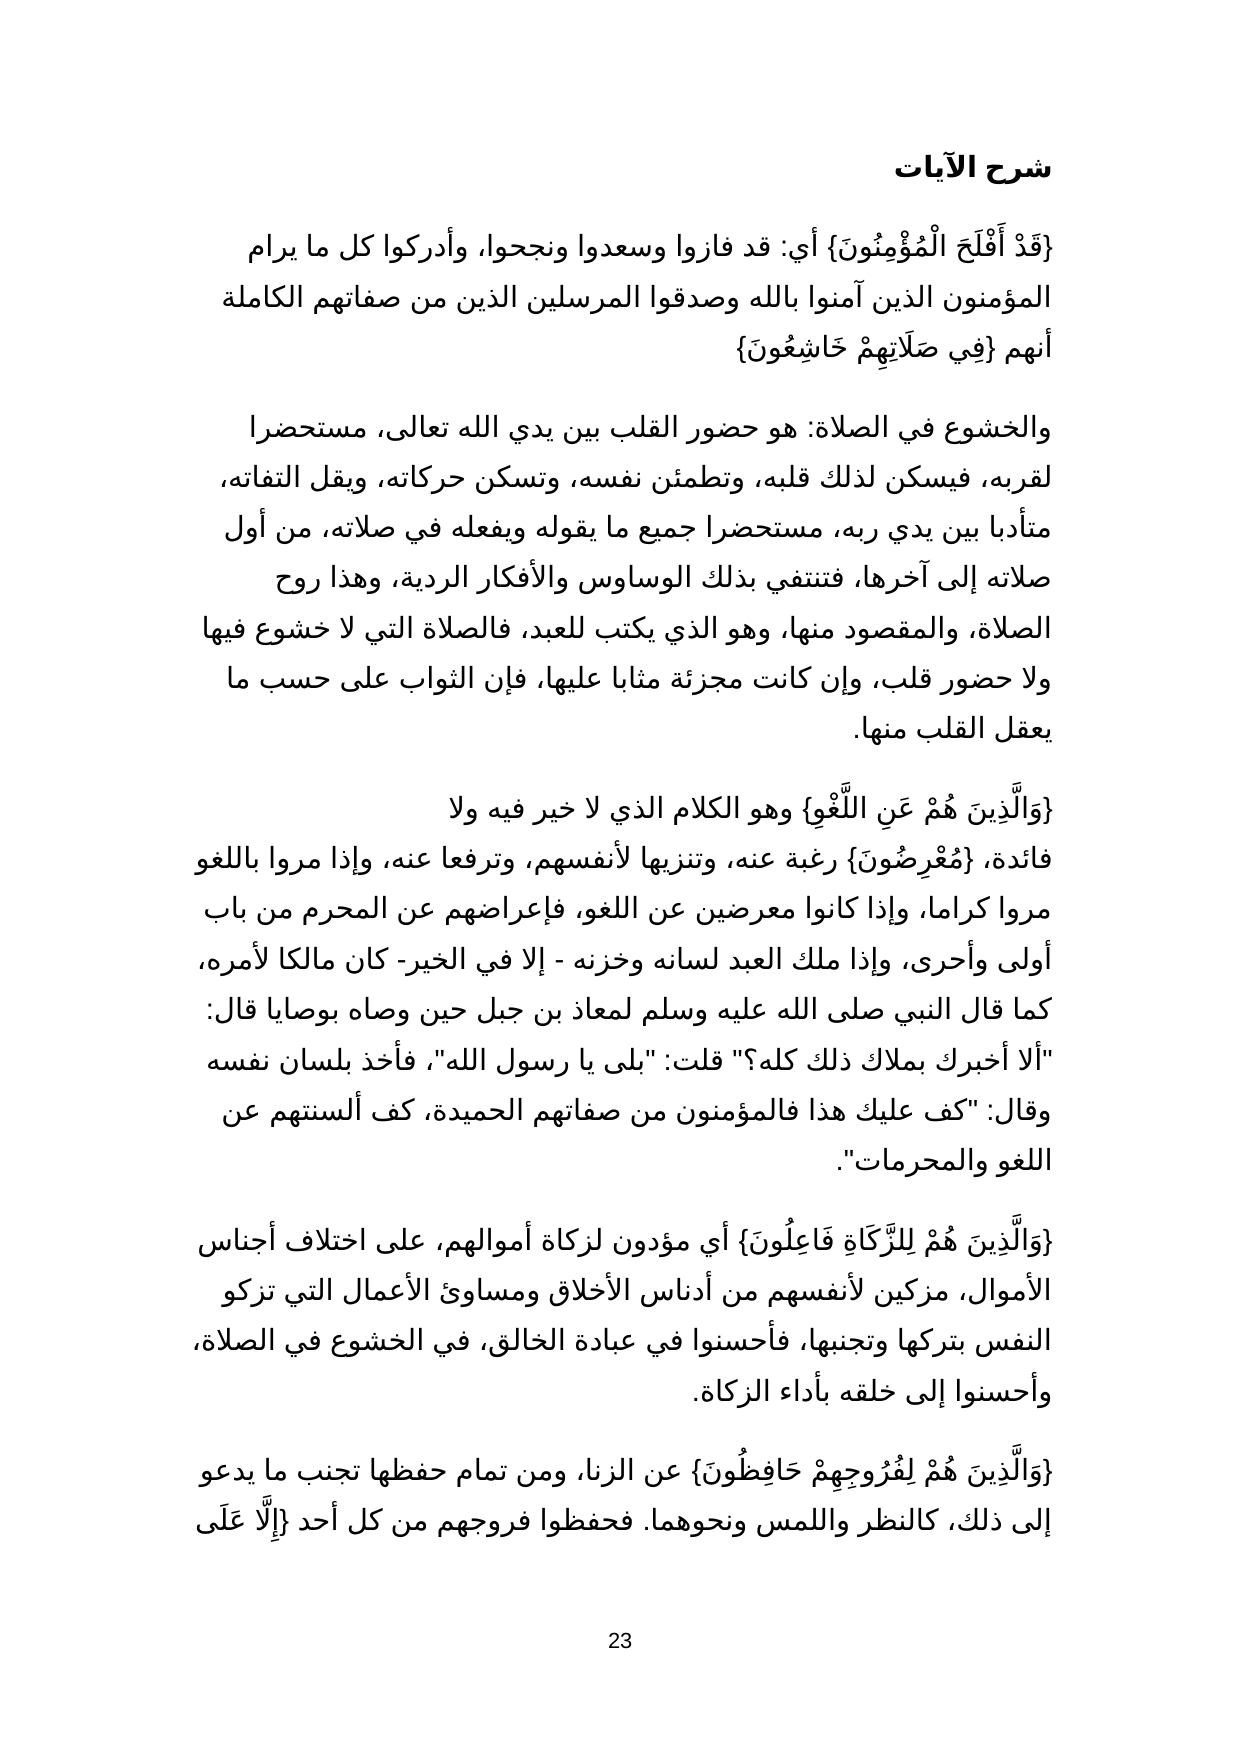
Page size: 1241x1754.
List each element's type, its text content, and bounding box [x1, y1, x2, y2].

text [187, 1453, 1053, 1537]
text والخشوع في الصلاة: هو حضور القلب بين يدي الله تعالى، مستحضرا لقربه، فيسكن لذلك قلبه، وتطمئن نفسه، وتسكن حركاته، ويقل التفاته، متأدبا بين يدي ربه، مستحضرا جميع ما يقوله ويفعله في صلاته، من أول صلاته إلى آخرها، فتنتفي بذلك الوساوس والأفكار الردية، وهذا روح الصلاة، والمقصود منها، وهو الذي يكتب للعبد، فالصلاة التي لا خشوع فيها ولا حضور قلب، وإن كانت مجزئة مثابا عليها، فإن الثواب على حسب ما يعقل القلب منها. [187, 409, 1053, 745]
text {قَدْ أَفْلَحَ الْمُؤْمِنُونَ} أي: قد فازوا وسعدوا ونجحوا، وأدركوا كل ما يرام المؤمنون الذين آمنوا بالله وصدقوا المرسلين الذين من صفاتهم الكاملة أنهم {فِي صَلَاتِهِمْ خَاشِعُونَ} [187, 229, 1053, 364]
text {وَالَّذِينَ هُمْ عَنِ اللَّغْوِ} وهو الكلام الذي لا خير فيه ولا فائدة، {مُعْرِضُونَ} رغبة عنه، وتنزيها لأنفسهم، وترفعا عنه، وإذا مروا باللغو مروا كراما، وإذا كانوا معرضين عن اللغو، فإعراضهم عن المحرم من باب أولى وأحرى، وإذا ملك العبد لسانه وخزنه - إلا في الخير- كان مالكا لأمره، كما قال النبي صلى الله عليه وسلم لمعاذ بن جبل حين وصاه بوصايا قال: "ألا أخبرك بملاك ذلك كله؟" قلت: "بلى يا رسول الله"، فأخذ بلسان نفسه وقال: "كف عليك هذا فالمؤمنون من صفاتهم الحميدة، كف ألسنتهم عن اللغو والمحرمات". [187, 791, 1053, 1177]
text شرح الآيات [187, 150, 1053, 183]
text {وَالَّذِينَ هُمْ لِلزَّكَاةِ فَاعِلُونَ} أي مؤدون لزكاة أموالهم، على اختلاف أجناس الأموال، مزكين لأنفسهم من أدناس الأخلاق ومساوئ الأعمال التي تزكو النفس بتركها وتجنبها، فأحسنوا في عبادة الخالق، في الخشوع في الصلاة، وأحسنوا إلى خلقه بأداء الزكاة. [187, 1223, 1053, 1407]
